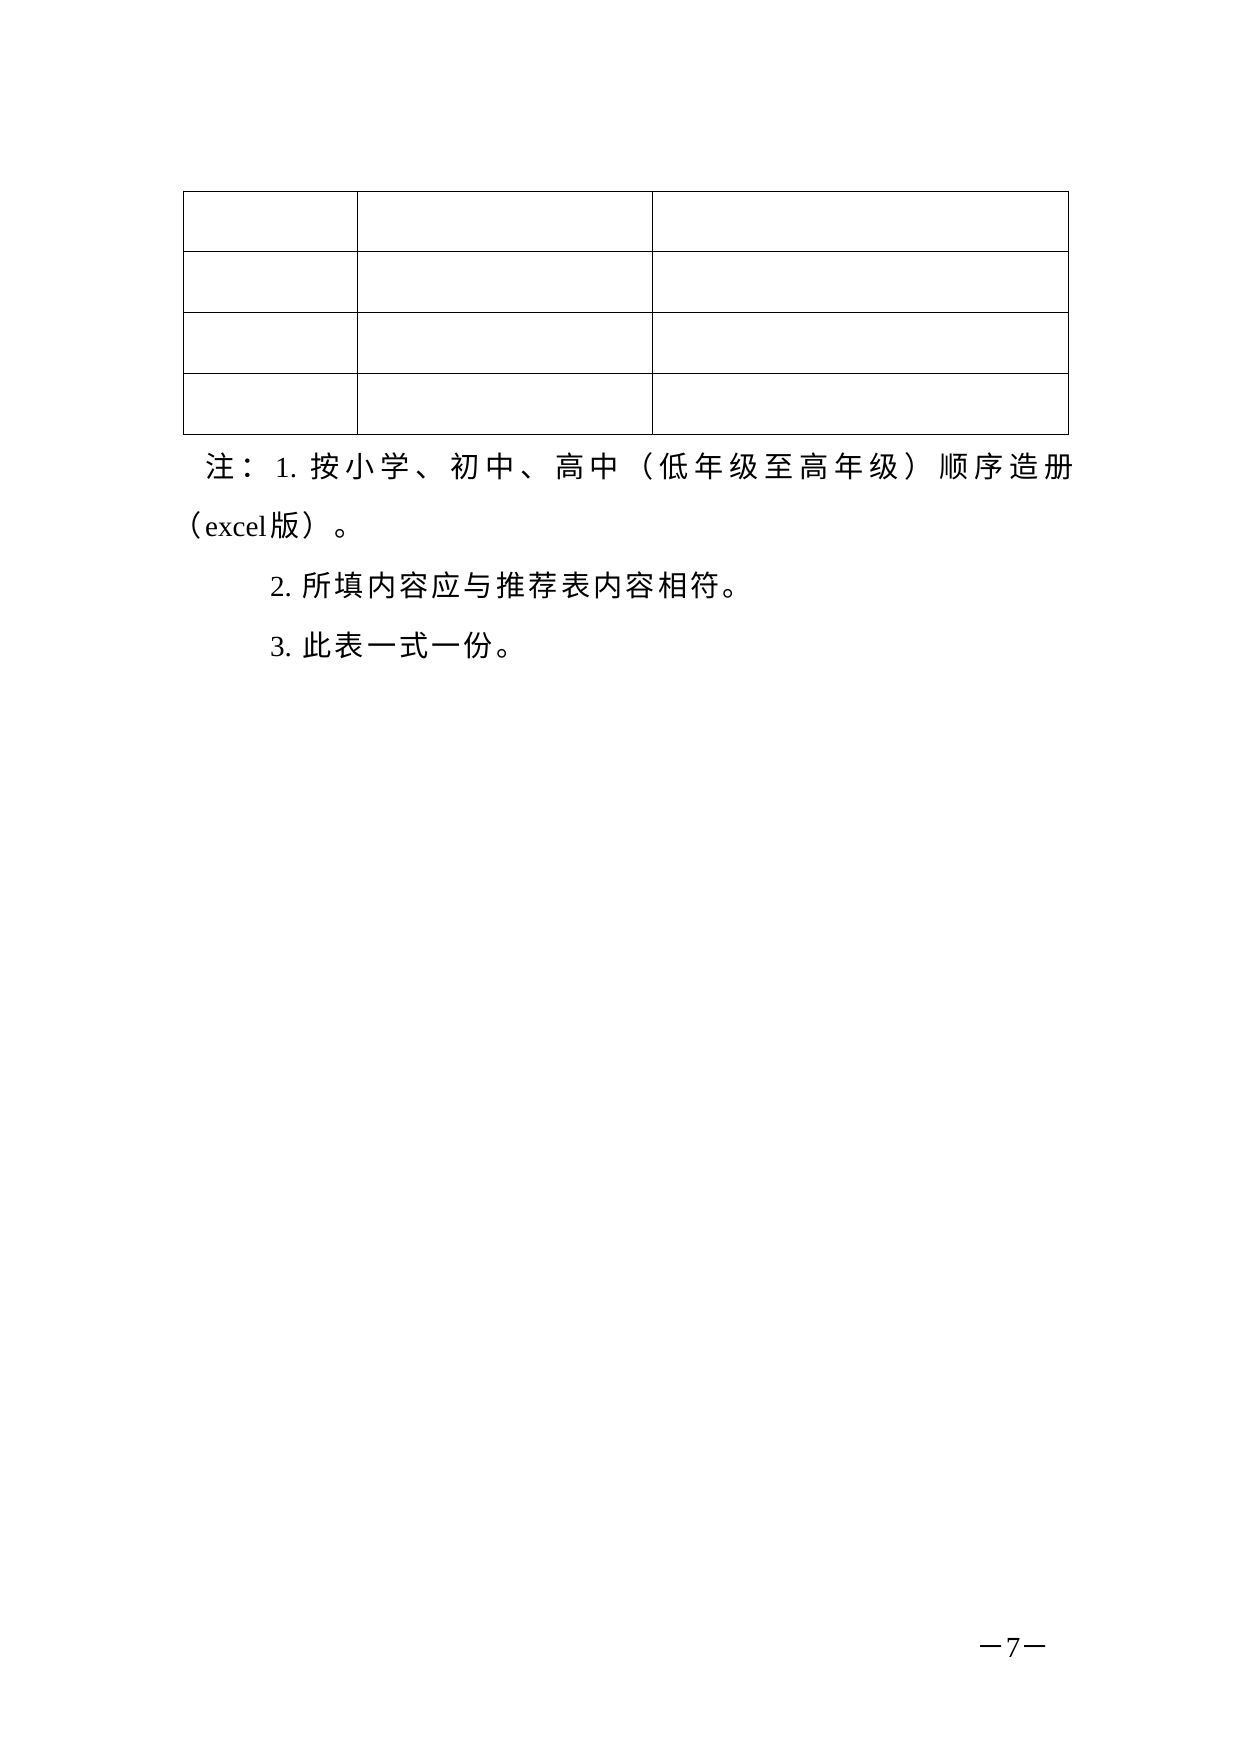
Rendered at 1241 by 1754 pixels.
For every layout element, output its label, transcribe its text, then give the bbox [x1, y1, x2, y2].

table_cell [358, 192, 652, 251]
table_cell [358, 252, 652, 312]
text 3.此表一式一份。 [172, 613, 1079, 673]
table_cell [358, 313, 652, 373]
table_cell [184, 313, 357, 373]
table_cell [653, 192, 1068, 251]
table_cell [653, 374, 1068, 433]
table_cell [358, 374, 652, 433]
table_cell [184, 374, 357, 433]
table_cell [184, 192, 357, 251]
text 注：1.按小学、初中、高中（低年级至高年级）顺序造册（excel版）。 [172, 434, 1079, 554]
text 2.所填内容应与推荐表内容相符。 [172, 554, 1079, 613]
table_cell [653, 252, 1068, 312]
table_cell [653, 313, 1068, 373]
table_cell [184, 252, 357, 312]
